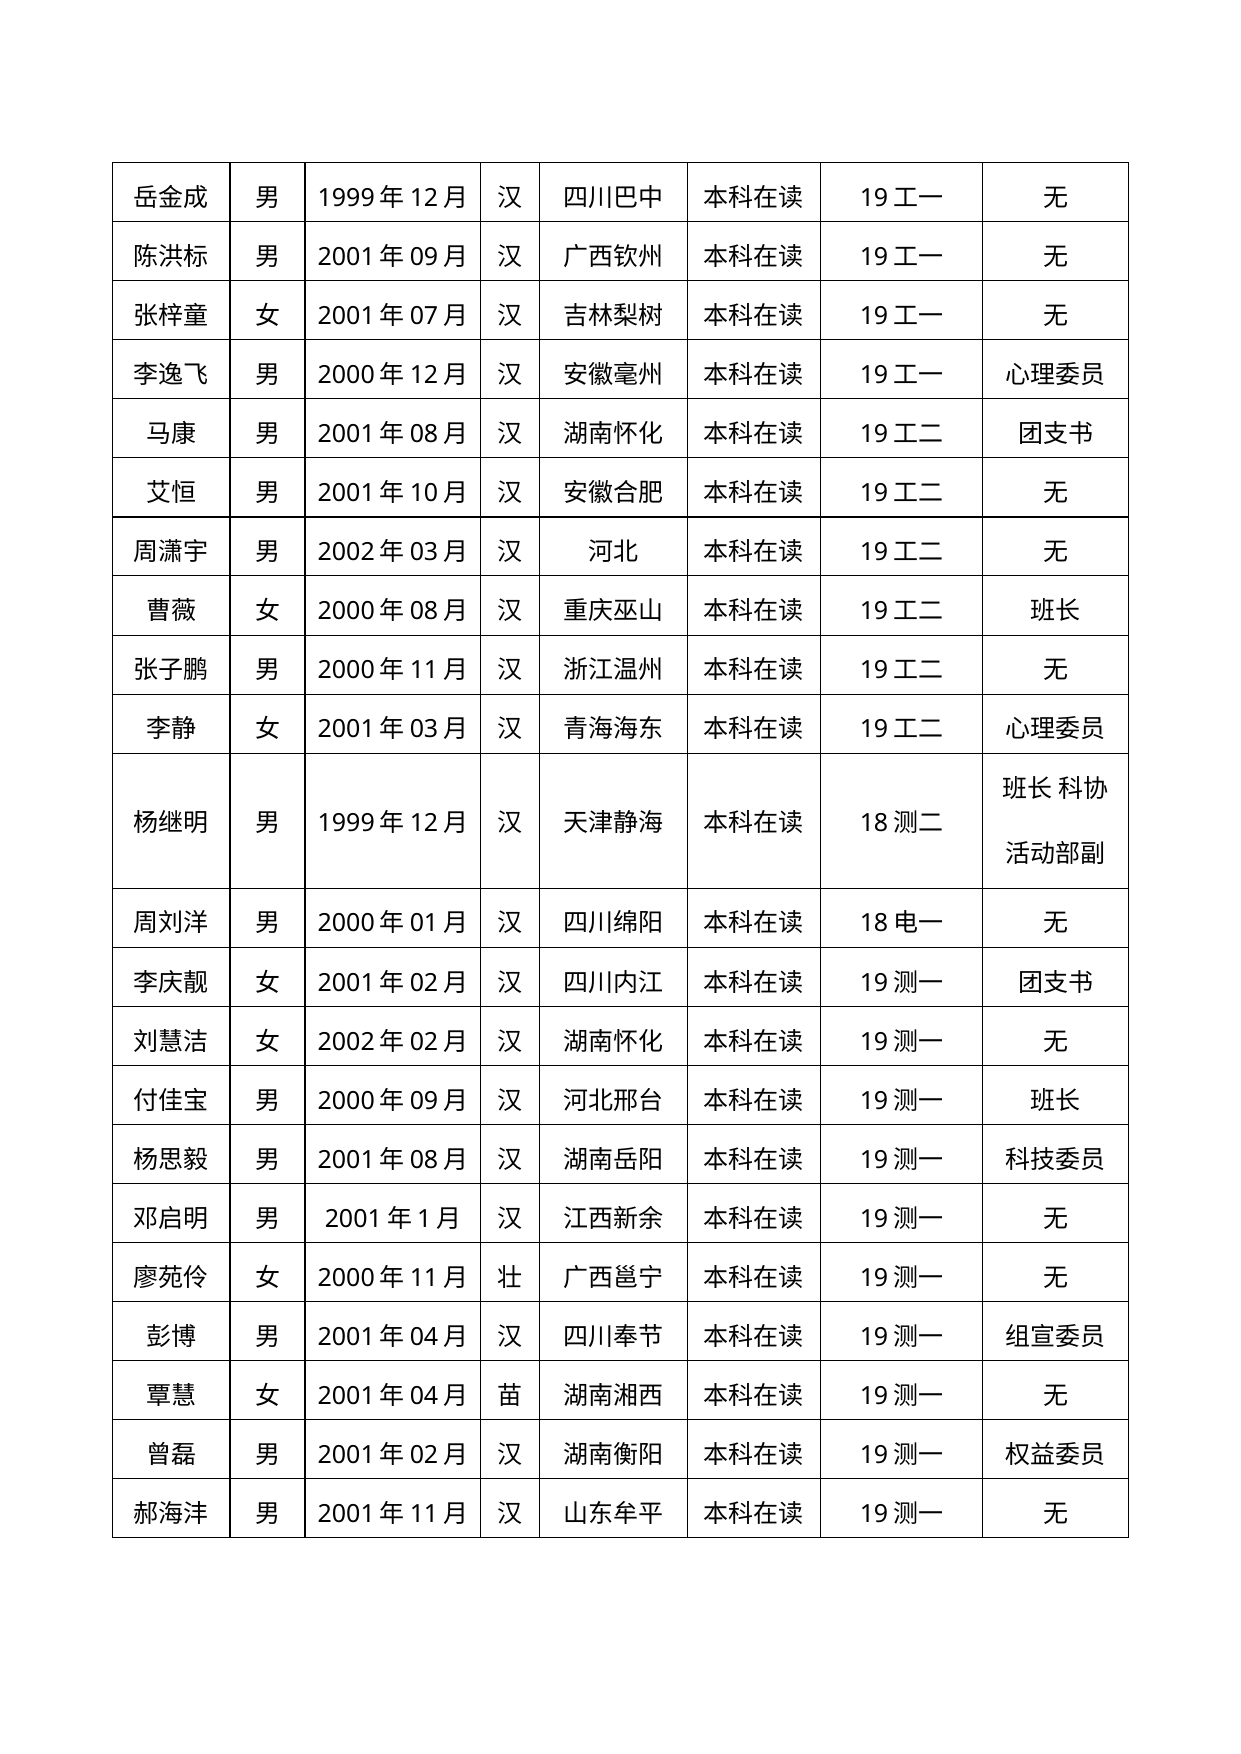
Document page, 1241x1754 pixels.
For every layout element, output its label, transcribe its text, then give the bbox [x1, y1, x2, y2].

table_cell 汉 [481, 1479, 539, 1537]
table_cell 19测一 [821, 948, 982, 1006]
table_cell 廖苑伶 [113, 1243, 229, 1301]
table_cell 2001年02月 [306, 1420, 480, 1478]
table_cell 本科在读 [688, 518, 820, 575]
table_cell 河北邢台 [540, 1066, 687, 1124]
table_cell 江西新余 [540, 1184, 687, 1242]
table_cell 岳金成 [113, 163, 229, 221]
table_cell 马康 [113, 399, 229, 457]
table_cell 无 [983, 1184, 1128, 1242]
table_cell 19工二 [821, 518, 982, 575]
table_cell 重庆巫山 [540, 576, 687, 634]
table_cell 男 [231, 889, 304, 947]
table_cell 青海海东 [540, 695, 687, 753]
table_cell 杨继明 [113, 754, 229, 887]
table_cell 本科在读 [688, 754, 820, 887]
table_cell 艾恒 [113, 458, 229, 516]
table_cell 2001年04月 [306, 1361, 480, 1419]
table_cell 19工二 [821, 636, 982, 693]
table_cell 李逸飞 [113, 340, 229, 398]
table_cell 团支书 [983, 948, 1128, 1006]
table_cell 山东牟平 [540, 1479, 687, 1537]
table_cell 张梓童 [113, 281, 229, 339]
table_cell 苗 [481, 1361, 539, 1419]
table_cell 男 [231, 754, 304, 887]
table_cell 李静 [113, 695, 229, 753]
table_cell 汉 [481, 695, 539, 753]
table_cell 汉 [481, 948, 539, 1006]
table_cell 19测一 [821, 1420, 982, 1478]
table_cell 四川巴中 [540, 163, 687, 221]
table_cell 本科在读 [688, 948, 820, 1006]
table_cell 权益委员 [983, 1420, 1128, 1478]
table_cell 汉 [481, 340, 539, 398]
table_cell 男 [231, 1066, 304, 1124]
table_cell 李庆靓 [113, 948, 229, 1006]
table_cell 19测一 [821, 1302, 982, 1360]
table_cell 男 [231, 1420, 304, 1478]
table_cell 本科在读 [688, 399, 820, 457]
table_cell 本科在读 [688, 636, 820, 693]
table_cell 湖南怀化 [540, 1007, 687, 1065]
table_cell 本科在读 [688, 1361, 820, 1419]
table_cell 班长 [983, 1066, 1128, 1124]
table_cell 19工二 [821, 458, 982, 516]
table_cell 女 [231, 1007, 304, 1065]
table_cell 无 [983, 1007, 1128, 1065]
table_cell 曾磊 [113, 1420, 229, 1478]
table_cell 2001年11月 [306, 1479, 480, 1537]
table_cell 郝海沣 [113, 1479, 229, 1537]
table_cell 男 [231, 163, 304, 221]
table_cell 本科在读 [688, 576, 820, 634]
table_cell 本科在读 [688, 458, 820, 516]
table_cell 汉 [481, 1184, 539, 1242]
table_cell 本科在读 [688, 1184, 820, 1242]
table_cell 四川绵阳 [540, 889, 687, 947]
table_cell 汉 [481, 636, 539, 693]
table_cell 2001年10月 [306, 458, 480, 516]
table_cell 壮 [481, 1243, 539, 1301]
table_cell 无 [983, 1361, 1128, 1419]
table_cell 男 [231, 222, 304, 280]
table_cell 无 [983, 1243, 1128, 1301]
table_cell 无 [983, 518, 1128, 575]
table_cell 男 [231, 518, 304, 575]
table_cell 19工一 [821, 222, 982, 280]
table_cell 无 [983, 222, 1128, 280]
table_cell 四川内江 [540, 948, 687, 1006]
table_cell 汉 [481, 163, 539, 221]
table_cell 男 [231, 458, 304, 516]
table_cell 女 [231, 1243, 304, 1301]
table_cell 男 [231, 636, 304, 693]
table_cell 周刘洋 [113, 889, 229, 947]
table_cell 19工一 [821, 340, 982, 398]
table_cell 18电一 [821, 889, 982, 947]
table_cell 无 [983, 281, 1128, 339]
table_cell 女 [231, 948, 304, 1006]
table_cell 2002年03月 [306, 518, 480, 575]
table_cell 女 [231, 695, 304, 753]
table_cell 2000年09月 [306, 1066, 480, 1124]
table_cell 彭博 [113, 1302, 229, 1360]
table_cell 杨思毅 [113, 1125, 229, 1183]
table_cell 2001年08月 [306, 399, 480, 457]
table_cell 本科在读 [688, 1302, 820, 1360]
table_cell 2000年11月 [306, 636, 480, 693]
table_cell 2002年02月 [306, 1007, 480, 1065]
table_cell 男 [231, 340, 304, 398]
table_cell 2000年12月 [306, 340, 480, 398]
table_cell 19工一 [821, 281, 982, 339]
table_cell 2000年08月 [306, 576, 480, 634]
table_cell 本科在读 [688, 889, 820, 947]
table_cell 2000年01月 [306, 889, 480, 947]
table_cell 男 [231, 1479, 304, 1537]
table_cell 湖南衡阳 [540, 1420, 687, 1478]
table_cell 汉 [481, 1302, 539, 1360]
table_cell 班长 科协活动部副部 [983, 754, 1128, 887]
table_cell 本科在读 [688, 340, 820, 398]
table_cell 19测一 [821, 1125, 982, 1183]
table_cell 汉 [481, 399, 539, 457]
table_cell 无 [983, 889, 1128, 947]
table_cell 张子鹏 [113, 636, 229, 693]
table_cell 湖南怀化 [540, 399, 687, 457]
table_cell 广西钦州 [540, 222, 687, 280]
table_cell 天津静海 [540, 754, 687, 887]
table_cell 安徽合肥 [540, 458, 687, 516]
table_cell 男 [231, 1302, 304, 1360]
table_cell 无 [983, 1479, 1128, 1537]
table_cell 汉 [481, 754, 539, 887]
table_cell 本科在读 [688, 1007, 820, 1065]
table_cell 心理委员 [983, 695, 1128, 753]
table_cell 2000年11月 [306, 1243, 480, 1301]
table_cell 本科在读 [688, 1420, 820, 1478]
table_cell 1999年12月 [306, 754, 480, 887]
table_cell 男 [231, 399, 304, 457]
table_cell 2001年09月 [306, 222, 480, 280]
table_cell 19工一 [821, 163, 982, 221]
table_cell 本科在读 [688, 163, 820, 221]
table_cell 19测一 [821, 1184, 982, 1242]
table_cell 汉 [481, 222, 539, 280]
table_cell 本科在读 [688, 1243, 820, 1301]
table_cell 心理委员 [983, 340, 1128, 398]
table_cell 汉 [481, 1125, 539, 1183]
table_cell 女 [231, 576, 304, 634]
table_cell 19测一 [821, 1066, 982, 1124]
table_cell 2001年1月 [306, 1184, 480, 1242]
table_cell 科技委员 [983, 1125, 1128, 1183]
table_cell 无 [983, 458, 1128, 516]
table_cell 无 [983, 636, 1128, 693]
table_cell 汉 [481, 1420, 539, 1478]
table_cell 刘慧洁 [113, 1007, 229, 1065]
table_cell 男 [231, 1125, 304, 1183]
table_cell 19测一 [821, 1479, 982, 1537]
table_cell 浙江温州 [540, 636, 687, 693]
table_cell 河北 [540, 518, 687, 575]
table_cell 湖南湘西 [540, 1361, 687, 1419]
table_cell 吉林梨树 [540, 281, 687, 339]
table_cell 本科在读 [688, 281, 820, 339]
table_cell 陈洪标 [113, 222, 229, 280]
table_cell 2001年07月 [306, 281, 480, 339]
table_cell 2001年04月 [306, 1302, 480, 1360]
table_cell 19测一 [821, 1007, 982, 1065]
table_cell 本科在读 [688, 222, 820, 280]
table_cell 邓启明 [113, 1184, 229, 1242]
table_cell 1999年12月 [306, 163, 480, 221]
table_cell 19测一 [821, 1243, 982, 1301]
table_cell 2001年02月 [306, 948, 480, 1006]
table_cell 汉 [481, 458, 539, 516]
table_cell 19工二 [821, 695, 982, 753]
table_cell 女 [231, 1361, 304, 1419]
table_cell 无 [983, 163, 1128, 221]
table_cell 汉 [481, 518, 539, 575]
table_cell 19测一 [821, 1361, 982, 1419]
table_cell 汉 [481, 1007, 539, 1065]
table_cell 团支书 [983, 399, 1128, 457]
table_cell 男 [231, 1184, 304, 1242]
table_cell 汉 [481, 576, 539, 634]
table_cell 四川奉节 [540, 1302, 687, 1360]
table_cell 湖南岳阳 [540, 1125, 687, 1183]
table_cell 付佳宝 [113, 1066, 229, 1124]
table_cell 本科在读 [688, 695, 820, 753]
table_cell 19工二 [821, 399, 982, 457]
table_cell 2001年03月 [306, 695, 480, 753]
table_cell 曹薇 [113, 576, 229, 634]
table_cell 女 [231, 281, 304, 339]
table_cell 汉 [481, 1066, 539, 1124]
table_cell 组宣委员 [983, 1302, 1128, 1360]
table_cell 汉 [481, 889, 539, 947]
table_cell 安徽毫州 [540, 340, 687, 398]
table_cell 周潇宇 [113, 518, 229, 575]
table_cell 广西邕宁 [540, 1243, 687, 1301]
table_cell 本科在读 [688, 1125, 820, 1183]
table_cell 18测二 [821, 754, 982, 887]
table_cell 19工二 [821, 576, 982, 634]
table_cell 班长 [983, 576, 1128, 634]
table_cell 覃慧 [113, 1361, 229, 1419]
table_cell 本科在读 [688, 1066, 820, 1124]
table_cell 本科在读 [688, 1479, 820, 1537]
table_cell 2001年08月 [306, 1125, 480, 1183]
table_cell 汉 [481, 281, 539, 339]
